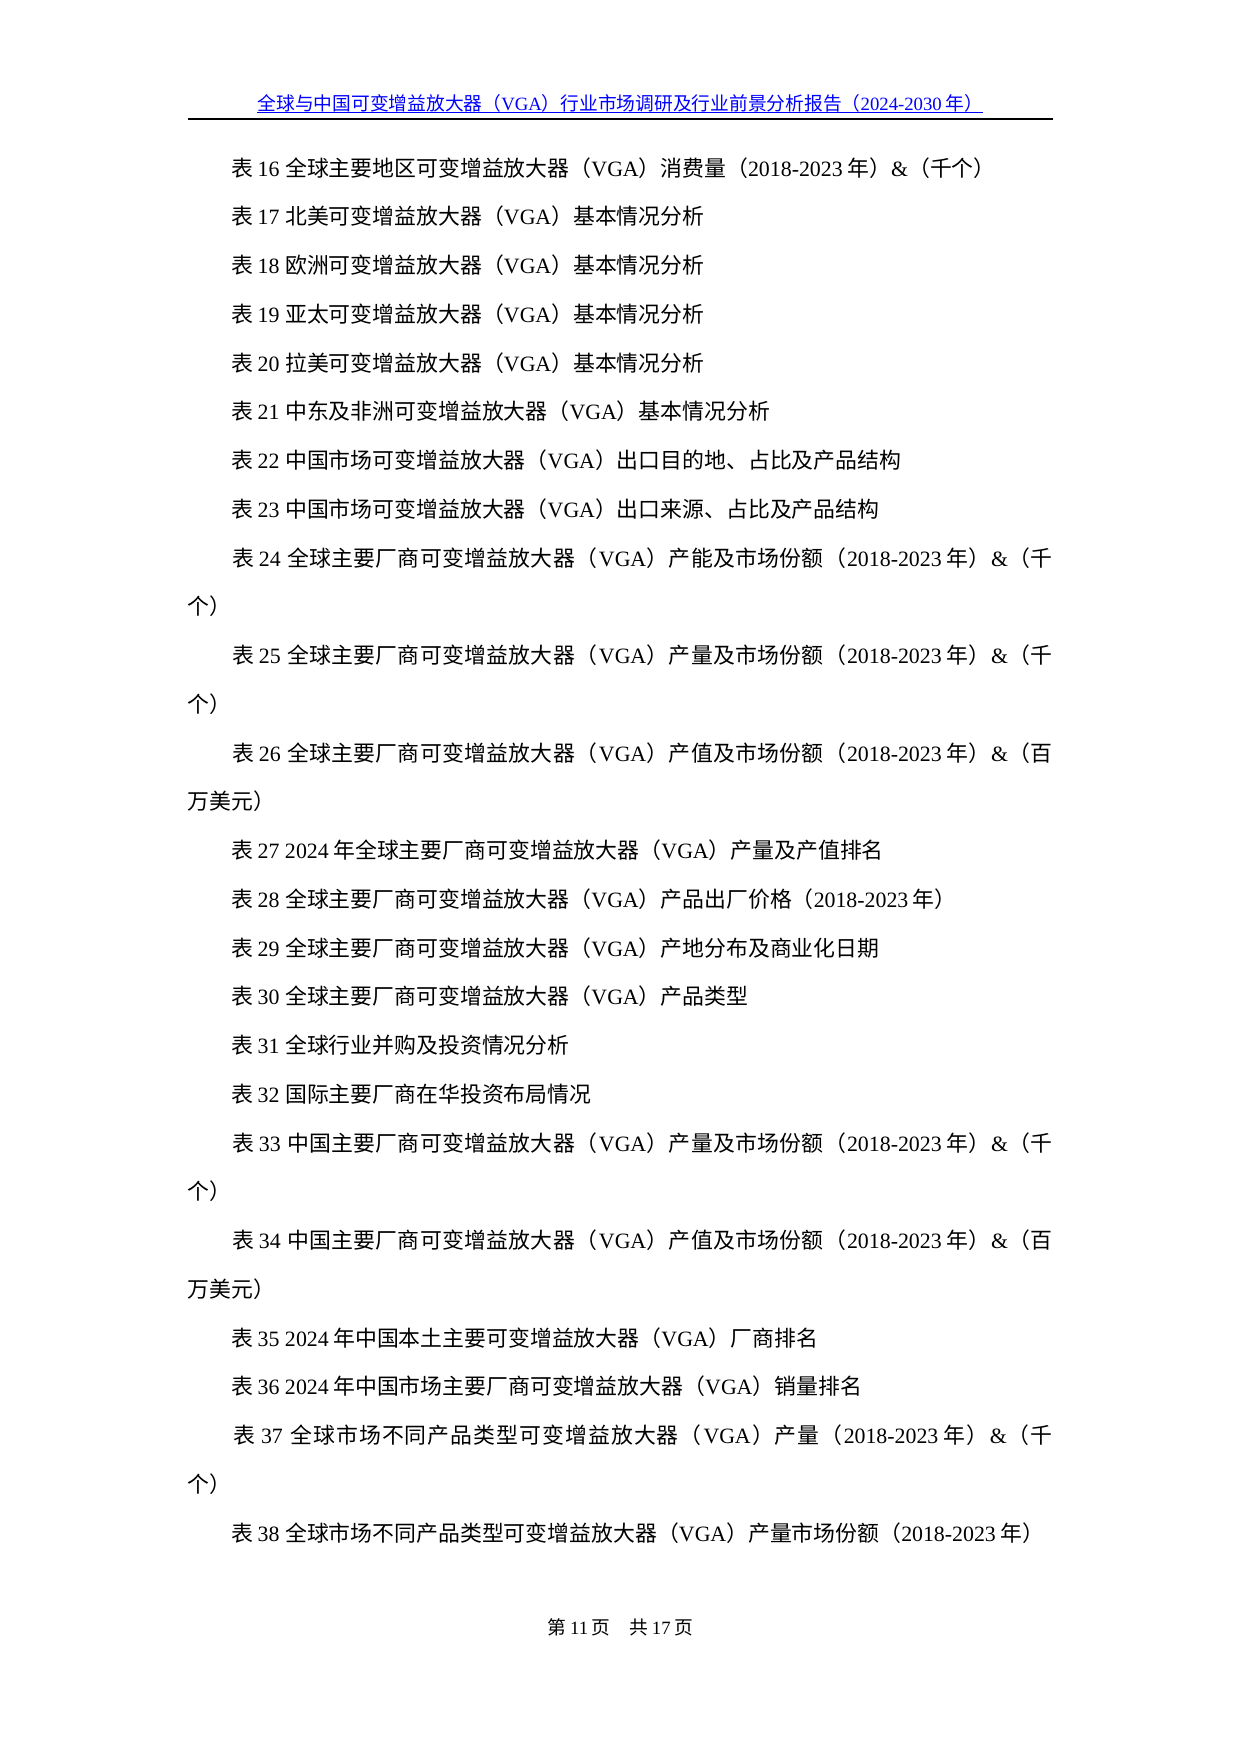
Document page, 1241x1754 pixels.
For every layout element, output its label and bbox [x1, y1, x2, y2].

text [187, 150, 1053, 1548]
